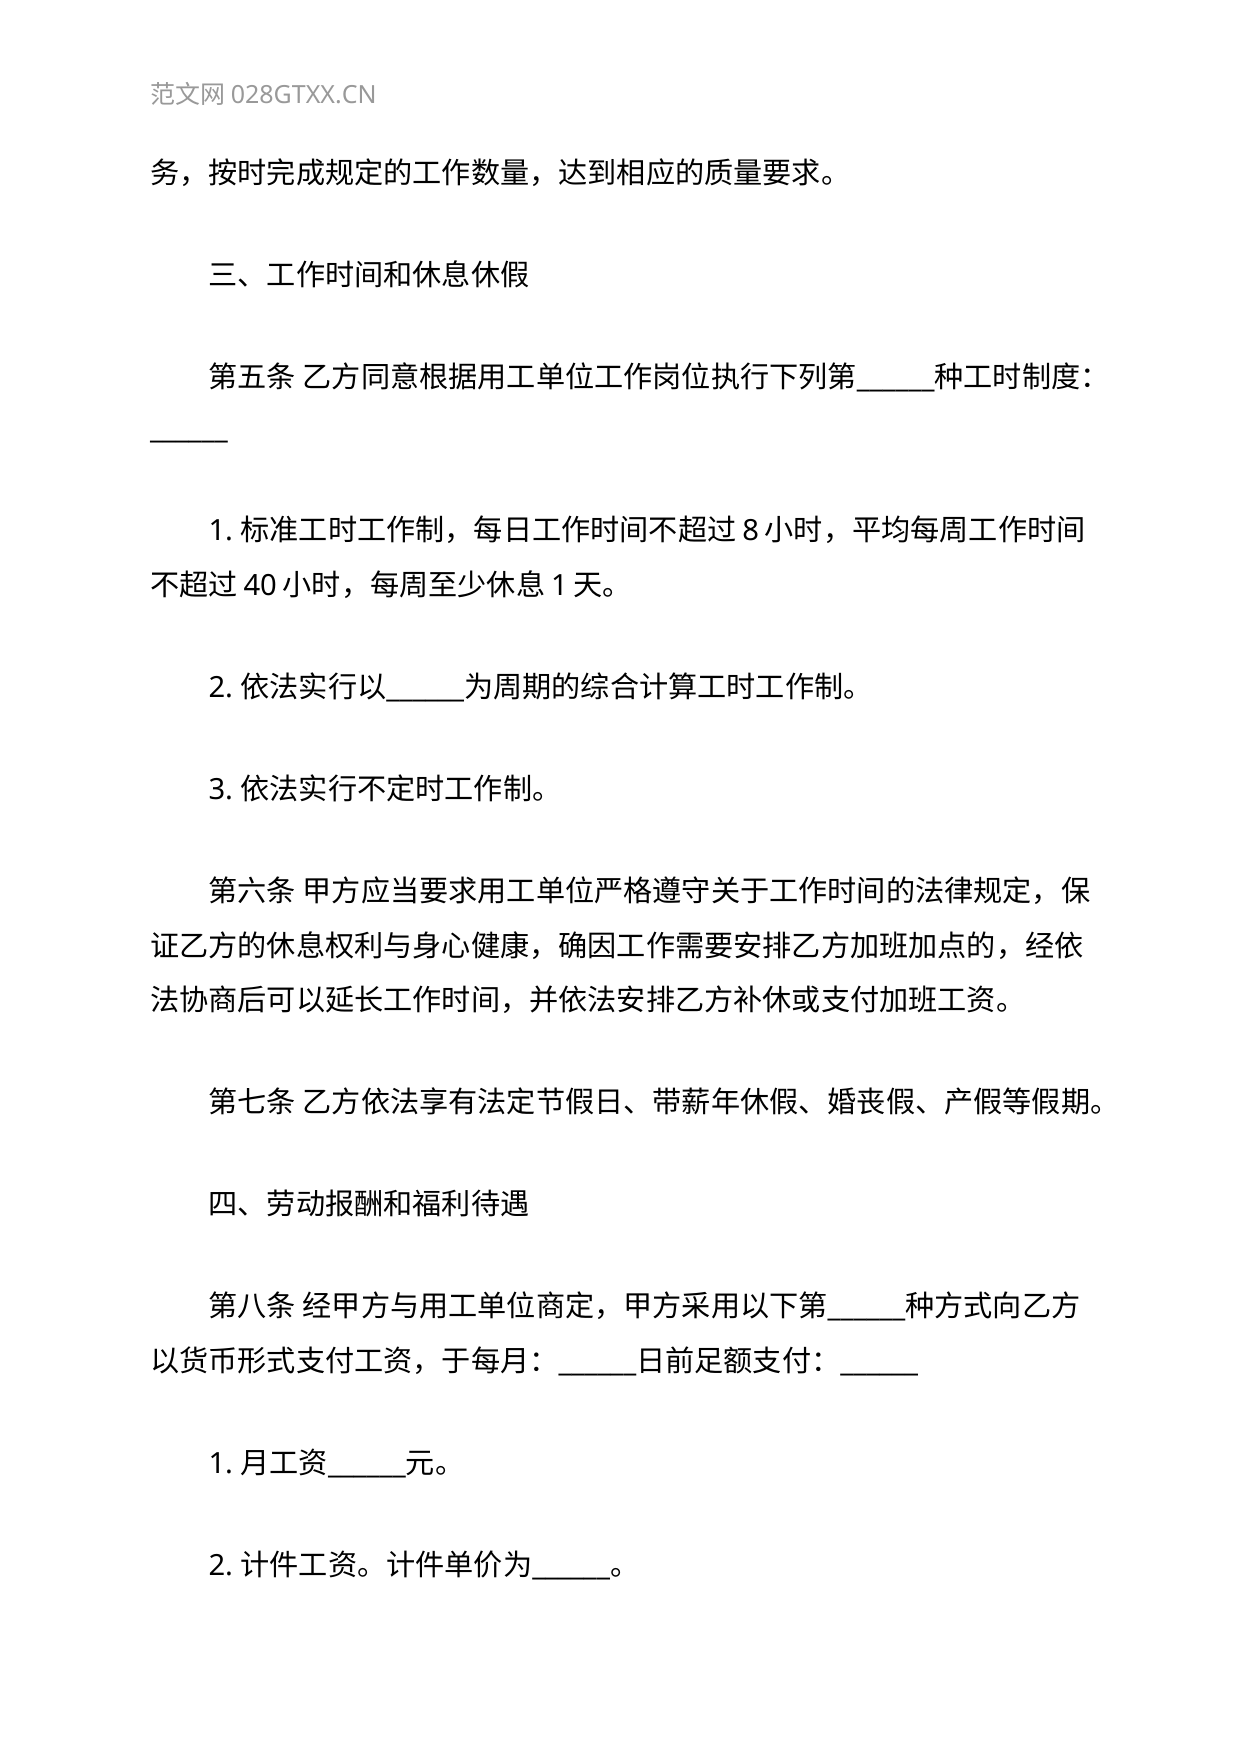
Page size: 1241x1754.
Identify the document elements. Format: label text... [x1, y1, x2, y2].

text 2. 依法实行以______为周期的综合计算工时工作制。 [150, 663, 1090, 706]
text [150, 150, 1090, 192]
text 第七条 乙方依法享有法定节假日、带薪年休假、婚丧假、产假等假期。 [150, 1079, 1090, 1121]
text 2. 计件工资。计件单价为______。 [150, 1541, 1090, 1584]
text 三、工作时间和休息休假 [150, 252, 1090, 294]
text 第五条 乙方同意根据用工单位工作岗位执行下列第______种工时制度：______ [150, 353, 1090, 447]
text 四、劳动报酬和福利待遇 [150, 1181, 1090, 1223]
text 3. 依法实行不定时工作制。 [150, 765, 1090, 808]
text 第六条 甲方应当要求用工单位严格遵守关于工作时间的法律规定，保证乙方的休息权利与身心健康，确因工作需要安排乙方加班加点的，经依法协商后可以延长工作时间，并依法安排乙方补休或支付加班工资。 [150, 867, 1090, 1019]
text 1. 月工资______元。 [150, 1439, 1090, 1482]
text 第八条 经甲方与用工单位商定，甲方采用以下第______种方式向乙方以货币形式支付工资，于每月：______日前足额支付：______ [150, 1282, 1090, 1380]
text 1. 标准工时工作制，每日工作时间不超过8小时，平均每周工作时间不超过40小时，每周至少休息1天。 [150, 506, 1090, 604]
